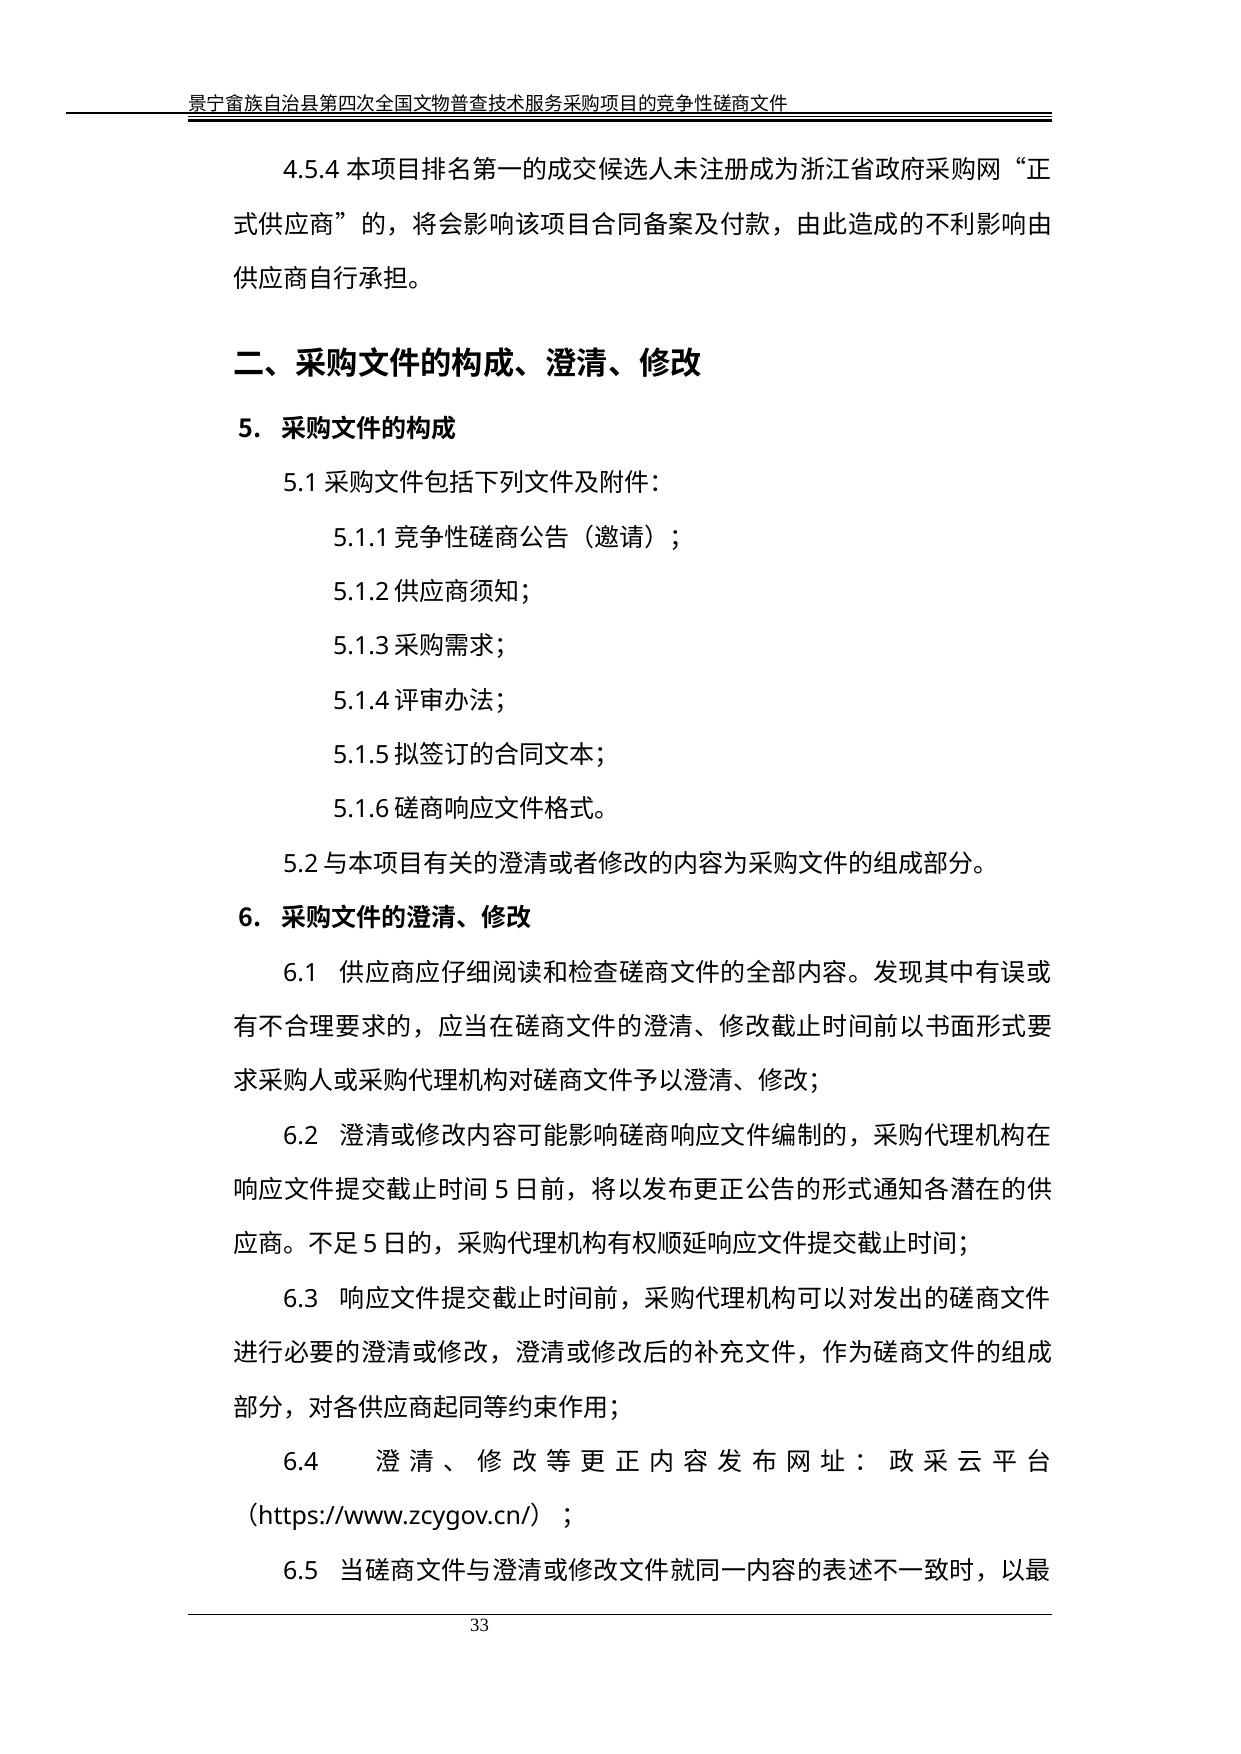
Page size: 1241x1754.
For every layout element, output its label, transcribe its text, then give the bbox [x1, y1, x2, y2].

text 6.1 供应商应仔细阅读和检查磋商文件的全部内容。发现其中有误或有不合理要求的，应当在磋商文件的澄清、修改截止时间前以书面形式要求采购人或采购代理机构对磋商文件予以澄清、修改； [233, 952, 1052, 1097]
text 6.2 澄清或修改内容可能影响磋商响应文件编制的，采购代理机构在响应文件提交截止时间5日前，将以发布更正公告的形式通知各潜在的供应商。不足5日的，采购代理机构有权顺延响应文件提交截止时间； [233, 1115, 1052, 1260]
text 5.1.4评审办法； [233, 680, 1052, 716]
text 5.1.3采购需求； [233, 626, 1052, 662]
text 6.4 澄清、修改等更正内容发布网址：政采云平台（https://www.zcygov.cn/） ； [233, 1441, 1052, 1532]
text 4.5.4 本项目排名第一的成交候选人未注册成为浙江省政府采购网“正式供应商”的，将会影响该项目合同备案及付款，由此造成的不利影响由供应商自行承担。 [233, 150, 1052, 295]
title 采购文件的构成、澄清、修改 [233, 338, 1052, 383]
subtitle 采购文件的澄清、修改 [188, 898, 1052, 934]
text 5.1.1竞争性磋商公告（邀请）； [233, 517, 1052, 553]
text 5.2与本项目有关的澄清或者修改的内容为采购文件的组成部分。 [233, 843, 1052, 879]
text 5.1.2供应商须知； [233, 571, 1052, 608]
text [233, 1550, 1052, 1586]
subtitle 采购文件的构成 [188, 408, 1052, 444]
text 5.1.6磋商响应文件格式。 [233, 789, 1052, 825]
text 5.1 采购文件包括下列文件及附件： [233, 463, 1052, 499]
text 6.3 响应文件提交截止时间前，采购代理机构可以对发出的磋商文件进行必要的澄清或修改，澄清或修改后的补充文件，作为磋商文件的组成部分，对各供应商起同等约束作用； [233, 1278, 1052, 1423]
text 5.1.5拟签订的合同文本； [233, 734, 1052, 771]
